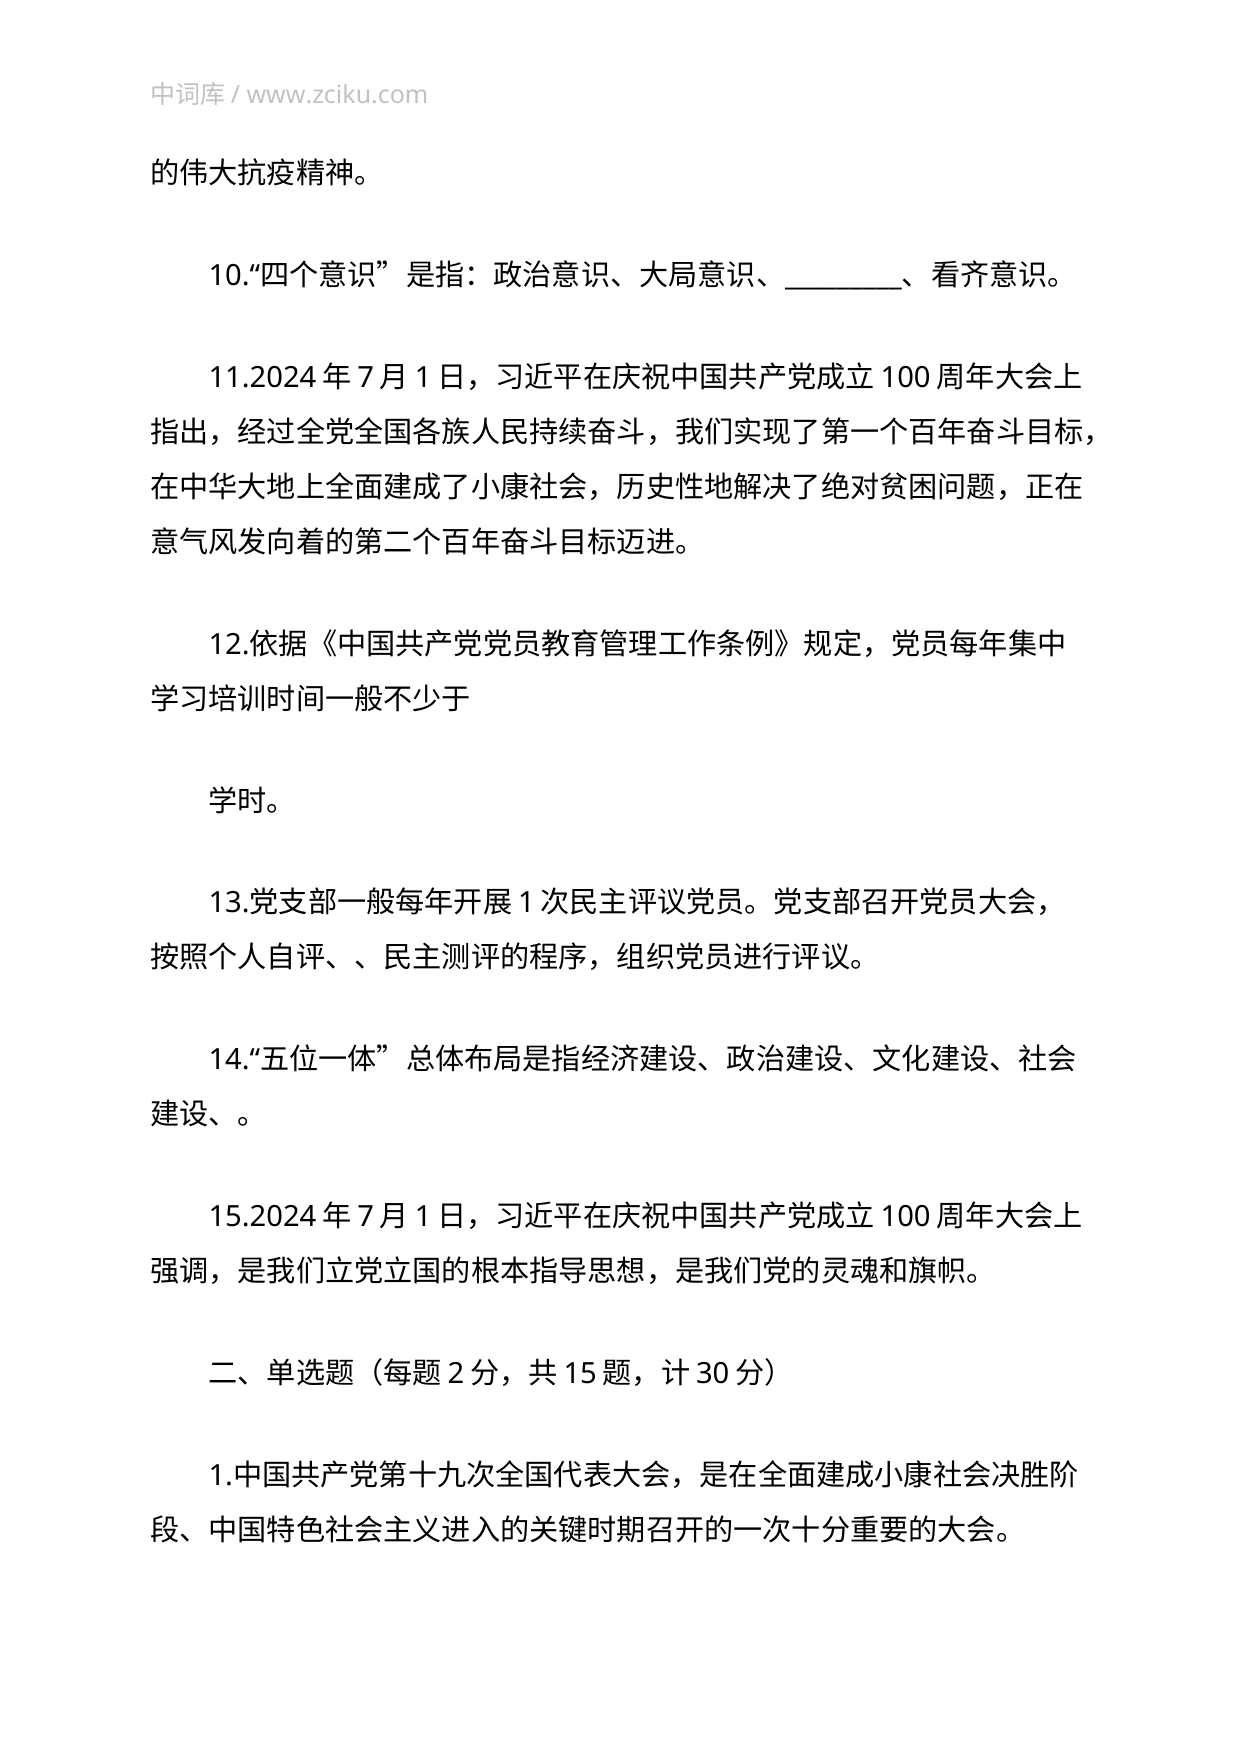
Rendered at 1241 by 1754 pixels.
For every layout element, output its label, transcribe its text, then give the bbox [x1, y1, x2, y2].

text 1.中国共产党第十九次全国代表大会，是在全面建成小康社会决胜阶段、中国特色社会主义进入的关键时期召开的一次十分重要的大会。 [150, 1451, 1090, 1548]
text 二、单选题（每题2分，共15题，计30分） [150, 1349, 1090, 1392]
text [150, 150, 1090, 192]
text 10.“四个意识”是指：政治意识、大局意识、_________、看齐意识。 [150, 252, 1090, 294]
text 13.党支部一般每年开展1次民主评议党员。党支部召开党员大会，按照个人自评、、民主测评的程序，组织党员进行评议。 [150, 879, 1090, 976]
text 14.“五位一体”总体布局是指经济建设、政治建设、文化建设、社会建设、。 [150, 1036, 1090, 1133]
text 15.2024年7月1日，习近平在庆祝中国共产党成立100周年大会上强调，是我们立党立国的根本指导思想，是我们党的灵魂和旗帜。 [150, 1192, 1090, 1290]
text 12.依据《中国共产党党员教育管理工作条例》规定，党员每年集中学习培训时间一般不少于 [150, 620, 1090, 718]
text 学时。 [150, 777, 1090, 819]
text 11.2024年7月1日，习近平在庆祝中国共产党成立100周年大会上指出，经过全党全国各族人民持续奋斗，我们实现了第一个百年奋斗目标，在中华大地上全面建成了小康社会，历史性地解决了绝对贫困问题，正在意气风发向着的第二个百年奋斗目标迈进。 [150, 354, 1090, 561]
